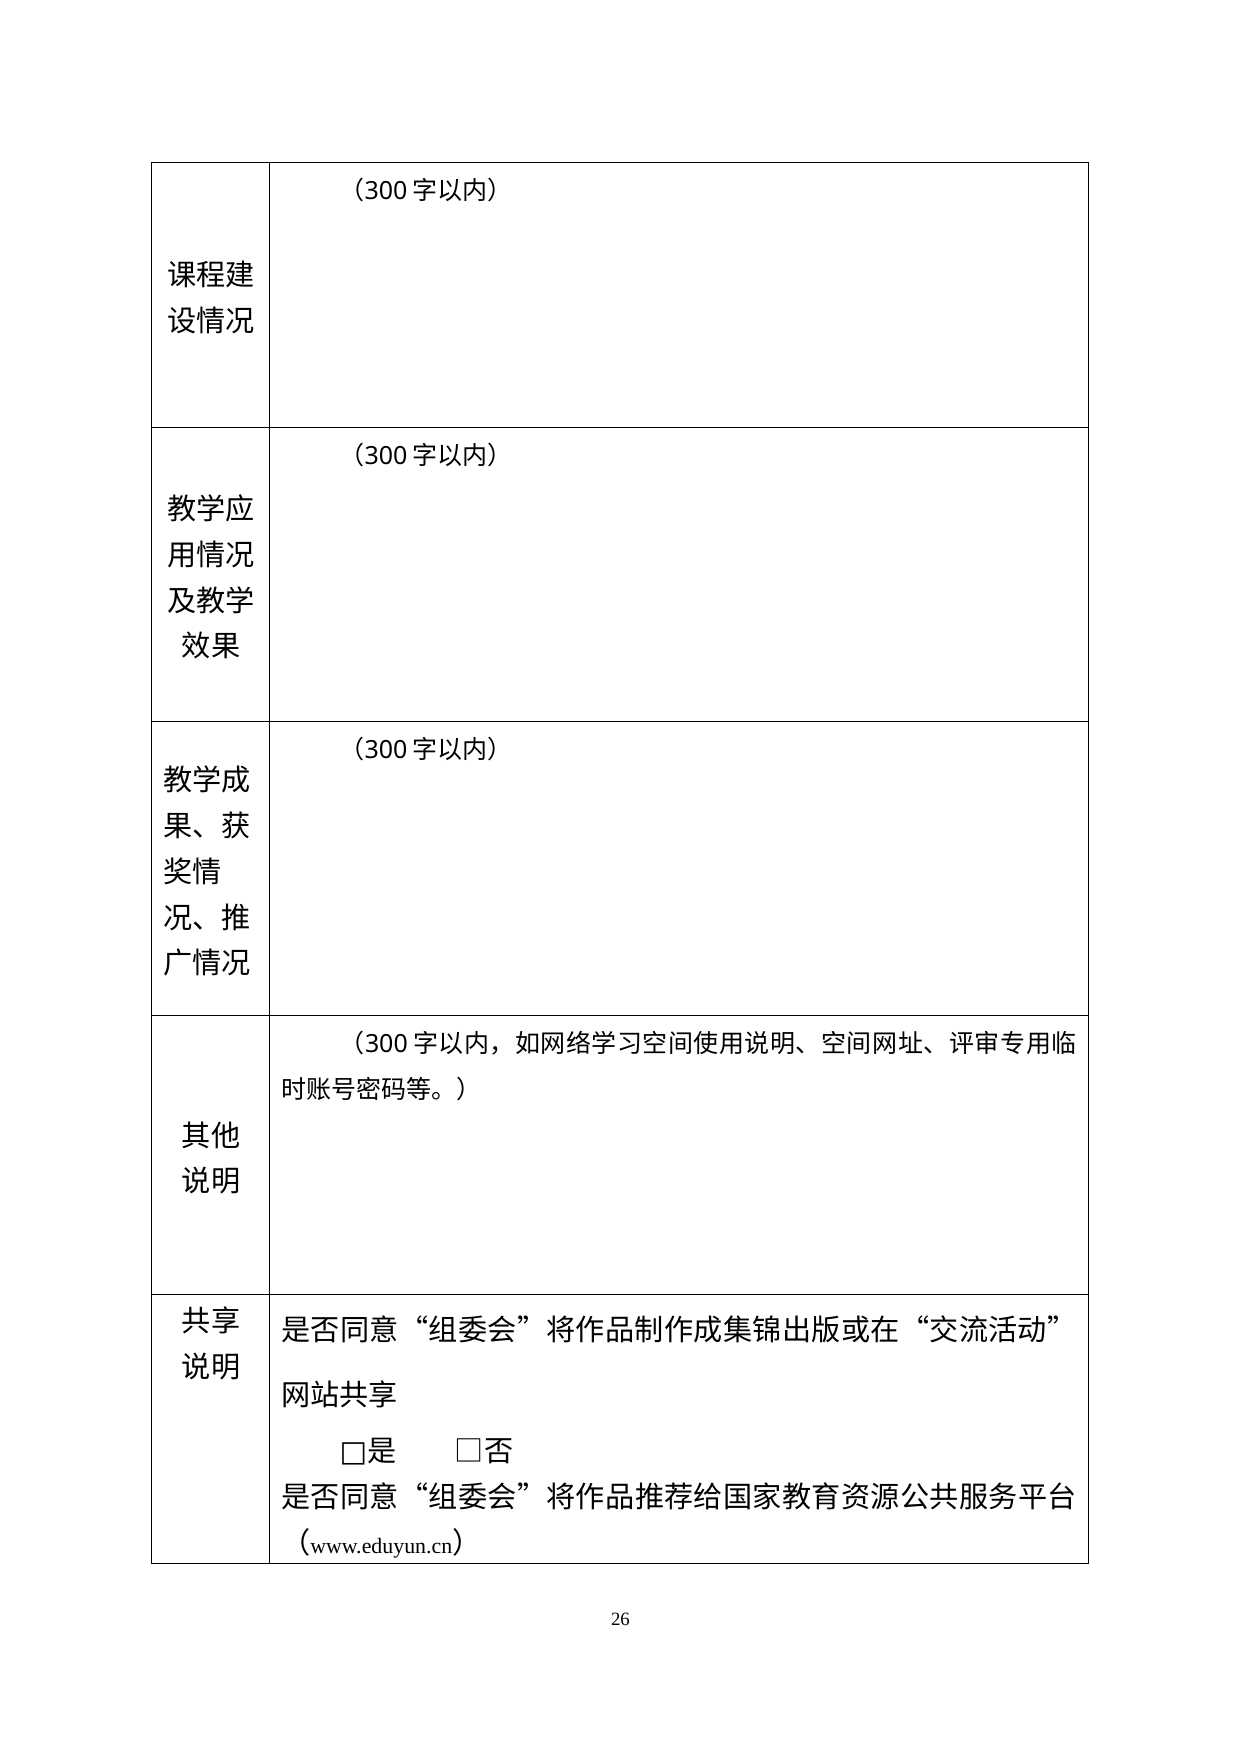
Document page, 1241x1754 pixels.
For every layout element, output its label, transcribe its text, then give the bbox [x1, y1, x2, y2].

table_cell （300字以内，如网络学习空间使用说明、空间网址、评审专用临时账号密码等。） [270, 1016, 1088, 1294]
table_cell （300字以内） [270, 163, 1088, 427]
table_cell 其他 说明 [152, 1016, 269, 1294]
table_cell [270, 1295, 1088, 1563]
table_cell 课程建设情况 [152, 163, 269, 427]
table_cell 教学应用情况及教学效果 [152, 428, 269, 721]
table_cell 教学成果、获奖情况、推广情况 [152, 722, 269, 1015]
table_cell 共享 说明 [152, 1295, 269, 1563]
table_cell （300字以内） [270, 722, 1088, 1015]
table_cell （300字以内） [270, 428, 1088, 721]
